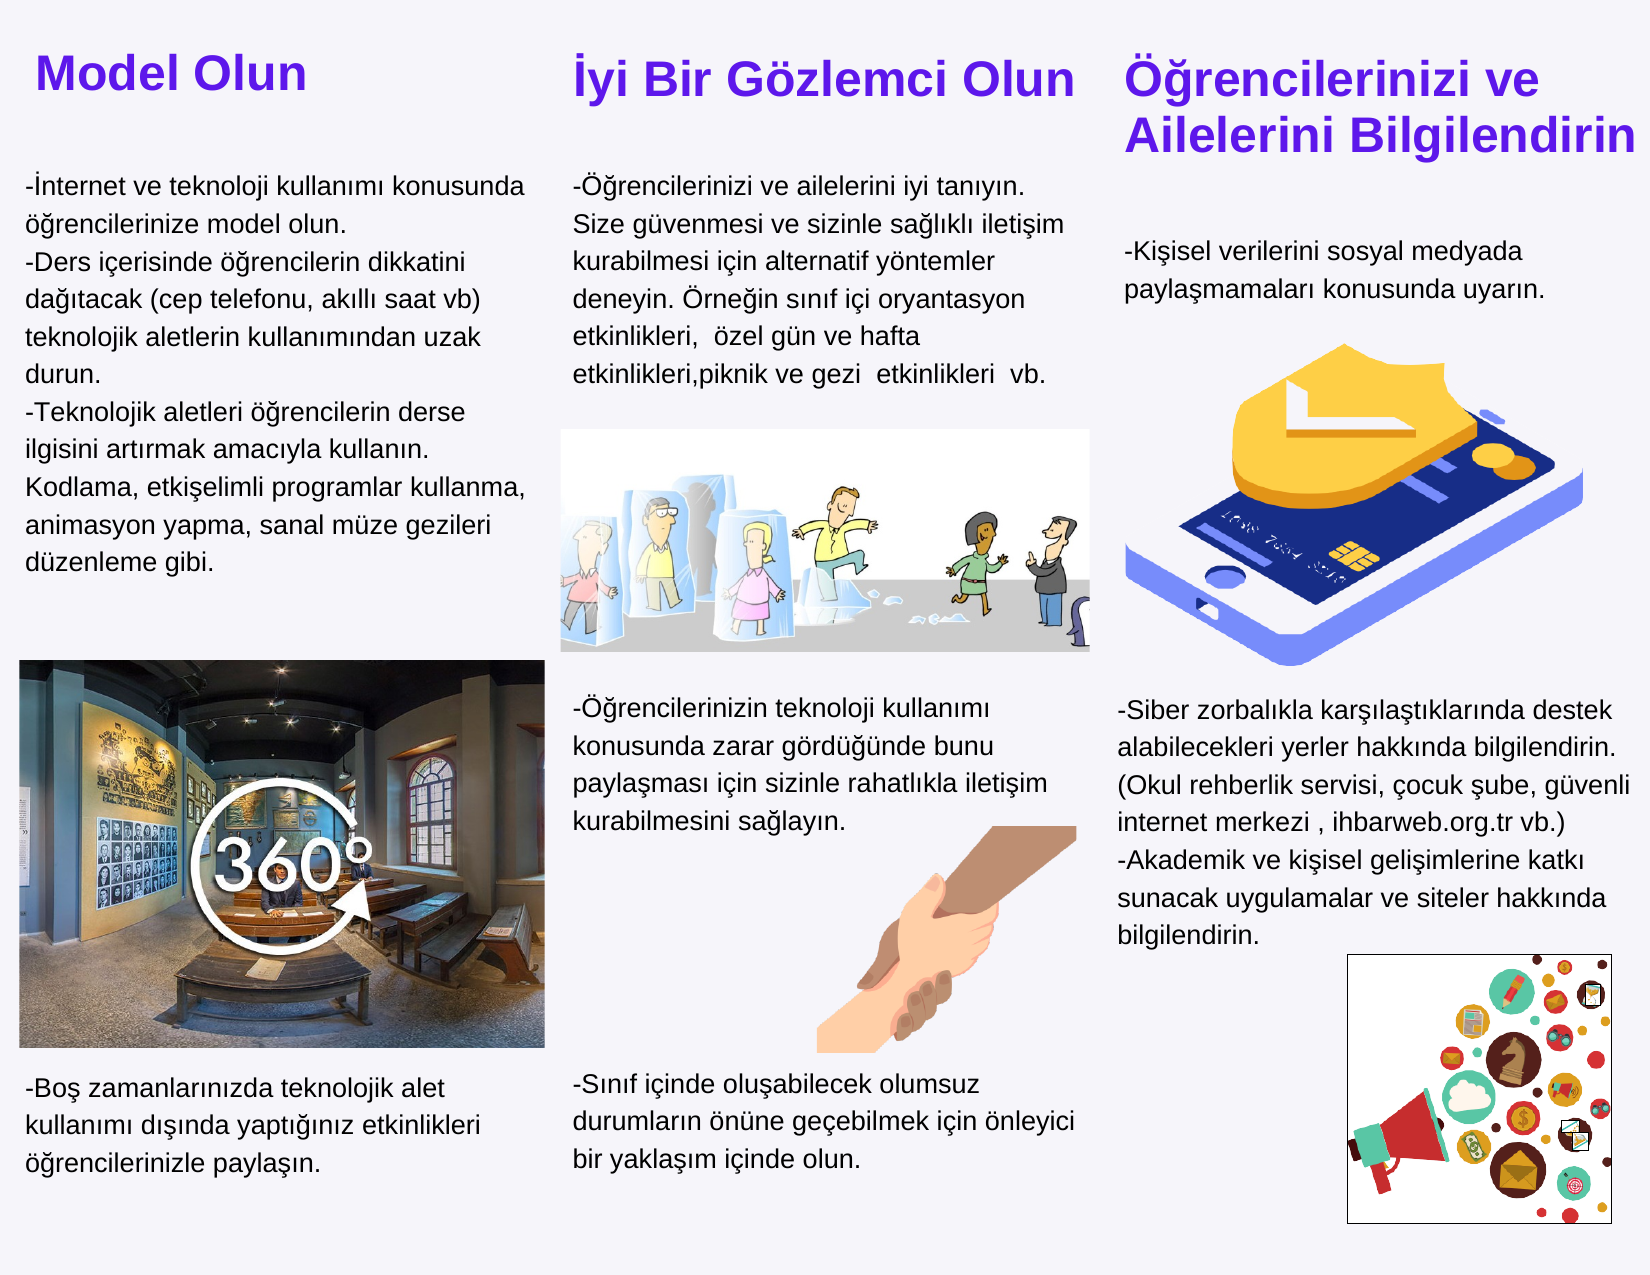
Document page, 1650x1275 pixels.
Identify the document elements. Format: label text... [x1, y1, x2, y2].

text -Akademik ve kişisel gelişimlerine katkı sunacak uygulamalar ve siteler hakkında bilgilendirin. [1117, 844, 1609, 951]
text -İnternet ve teknoloji kullanımı konusunda öğrencilerinize model olun. [25, 170, 527, 239]
text -Öğrencilerinizin teknoloji kullanımı konusunda zarar gördüğünde bunu paylaşması için sizinle rahatlıkla iletişim kurabilmesini sağlayın. [572, 692, 1050, 836]
picture [19, 660, 545, 1048]
text -Ders içerisinde öğrencilerin dikkatini dağıtacak (cep telefonu, akıllı saat vb) teknolojik aletlerin kullanımından uzak durun. [25, 246, 483, 389]
text -Sınıf içinde oluşabilecek olumsuz durumların önüne geçebilmek için önleyici bir yaklaşım içinde olun. [572, 1068, 1077, 1174]
picture [816, 826, 1077, 1053]
picture [1125, 343, 1583, 666]
text Ailelerini Bilgilendirin [1124, 118, 1650, 161]
picture [560, 429, 1090, 652]
text -Kişisel verilerini sosyal medyada paylaşmamaları konusunda uyarın. [1124, 235, 1548, 304]
text Kodlama, etkişelimli programlar kullanma, animasyon yapma, sanal müze gezileri düzenleme gibi. [25, 471, 528, 578]
text -Öğrencilerinizi ve ailelerini iyi tanıyın. Size güvenmesi ve sizinle sağlıklı iletişim kurabilmesi için alternatif yöntemler deneyin. Örneğin sınıf içi oryantasyon etkinlikleri, özel gün ve hafta etkinlikleri,piknik ve gezi etkinlikleri vb. [572, 170, 1071, 389]
picture [1348, 955, 1611, 1223]
text -Teknolojik aletleri öğrencilerin derse ilgisini artırmak amacıyla kullanın. [25, 396, 468, 465]
text İyi Bir Gözlemci Olun Öğrencilerinizi ve [573, 49, 1650, 107]
text -Boş zamanlarınızda teknolojik alet kullanımı dışında yaptığınız etkinlikleri öğrencilerinizle paylaşın. [25, 1072, 483, 1178]
subtitle Model Olun [36, 43, 312, 101]
